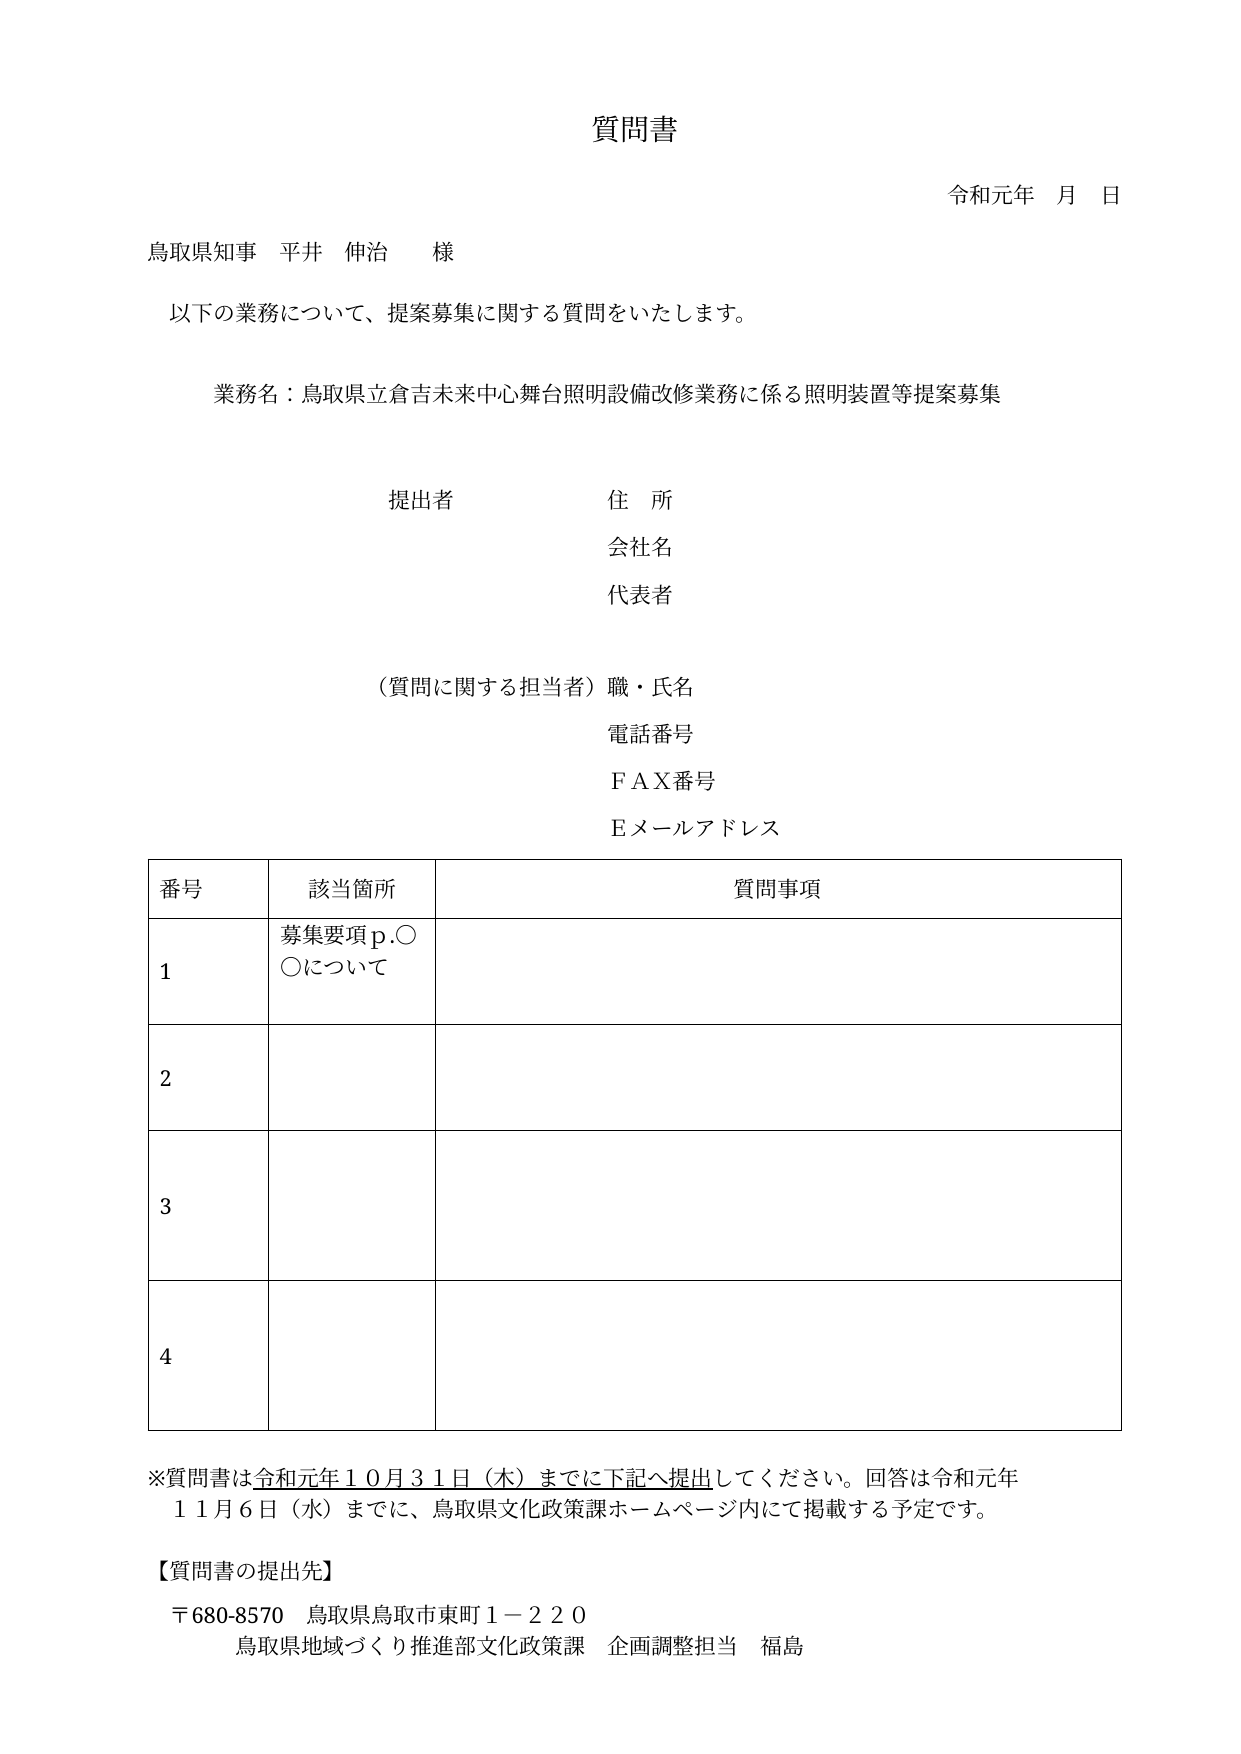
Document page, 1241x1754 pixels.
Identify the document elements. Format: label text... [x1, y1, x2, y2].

table_cell [269, 1281, 435, 1430]
table_cell 2 [149, 1025, 268, 1130]
table_cell [436, 919, 1121, 1024]
text 業務名：鳥取県立倉吉未来中心舞台照明設備改修業務に係る照明装置等提案募集 [148, 377, 1122, 409]
table_header 該当箇所 [269, 860, 435, 917]
text 提出者 住 所 [323, 483, 1122, 515]
text 【質問書の提出先】 [148, 1554, 1034, 1585]
text （質問に関する担当者）職・氏名 [148, 670, 1122, 701]
table_header 質問事項 [436, 860, 1121, 917]
table_cell [436, 1131, 1121, 1280]
text 会社名 [148, 531, 1122, 562]
text Ｅメールアドレス [148, 811, 1122, 843]
text 代表者 [148, 578, 1152, 609]
text ＦＡＸ番号 [148, 764, 1122, 796]
table_cell [436, 1025, 1121, 1130]
text 鳥取県地域づくり推進部文化政策課 企画調整担当 福島 [148, 1629, 1122, 1661]
table_header 番号 [149, 860, 268, 917]
table_cell 3 [149, 1131, 268, 1280]
text 令和元年 月 日 [148, 178, 1122, 209]
text １１月６日（水）までに、鳥取県文化政策課ホームページ内にて掲載する予定です。 [148, 1493, 1034, 1524]
table_cell [269, 1025, 435, 1130]
table_cell [436, 1281, 1121, 1430]
table_cell [269, 1131, 435, 1280]
text 質問書 [148, 106, 1034, 148]
table_cell 1 [149, 919, 268, 1024]
text 鳥取県知事 平井 伸治 様 [148, 235, 1122, 266]
text 〒680-8570 鳥取県鳥取市東町１－２２０ [148, 1598, 1122, 1629]
text ※質問書は令和元年１０月３１日（木）までに下記へ提出してください。回答は令和元年 [148, 1461, 1034, 1493]
text 電話番号 [148, 717, 1122, 748]
text 以下の業務について、提案募集に関する質問をいたします。 [148, 296, 1122, 328]
table_cell 募集要項ｐ.〇 〇について [269, 919, 435, 1024]
table_cell 4 [149, 1281, 268, 1430]
